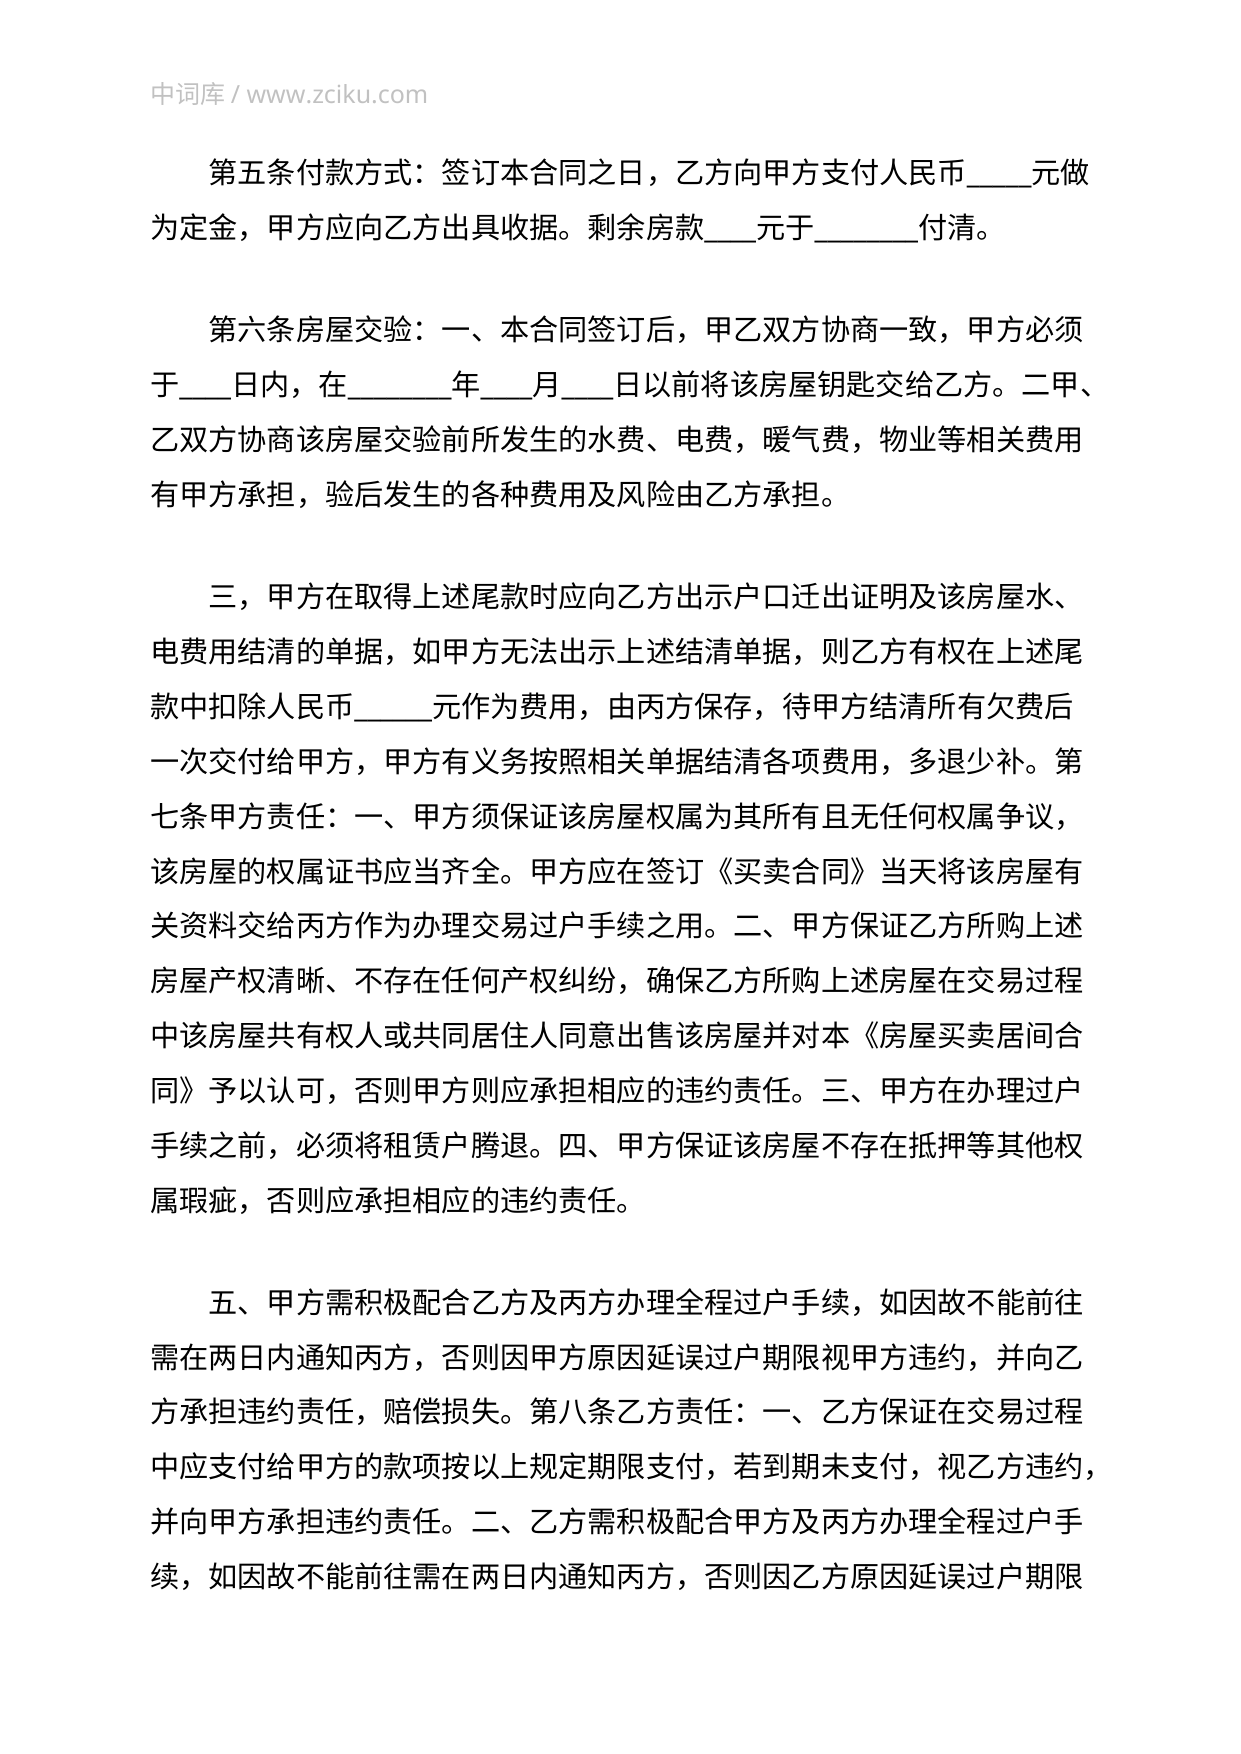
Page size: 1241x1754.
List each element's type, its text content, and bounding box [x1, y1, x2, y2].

text 第五条付款方式：签订本合同之日，乙方向甲方支付人民币_____元做为定金，甲方应向乙方出具收据。剩余房款____元于________付清。 [150, 150, 1090, 247]
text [150, 1279, 1090, 1596]
text 三，甲方在取得上述尾款时应向乙方出示户口迁出证明及该房屋水、电费用结清的单据，如甲方无法出示上述结清单据，则乙方有权在上述尾款中扣除人民币______元作为费用，由丙方保存，待甲方结清所有欠费后一次交付给甲方，甲方有义务按照相关单据结清各项费用，多退少补。第七条甲方责任：一、甲方须保证该房屋权属为其所有且无任何权属争议，该房屋的权属证书应当齐全。甲方应在签订《买卖合同》当天将该房屋有关资料交给丙方作为办理交易过户手续之用。二、甲方保证乙方所购上述房屋产权清晰、不存在任何产权纠纷，确保乙方所购上述房屋在交易过程中该房屋共有权人或共同居住人同意出售该房屋并对本《房屋买卖居间合同》予以认可，否则甲方则应承担相应的违约责任。三、甲方在办理过户手续之前，必须将租赁户腾退。四、甲方保证该房屋不存在抵押等其他权属瑕疵，否则应承担相应的违约责任。 [150, 573, 1090, 1220]
text 第六条房屋交验：一、本合同签订后，甲乙双方协商一致，甲方必须于____日内，在________年____月____日以前将该房屋钥匙交给乙方。二甲、乙双方协商该房屋交验前所发生的水费、电费，暖气费，物业等相关费用有甲方承担，验后发生的各种费用及风险由乙方承担。 [150, 307, 1090, 514]
